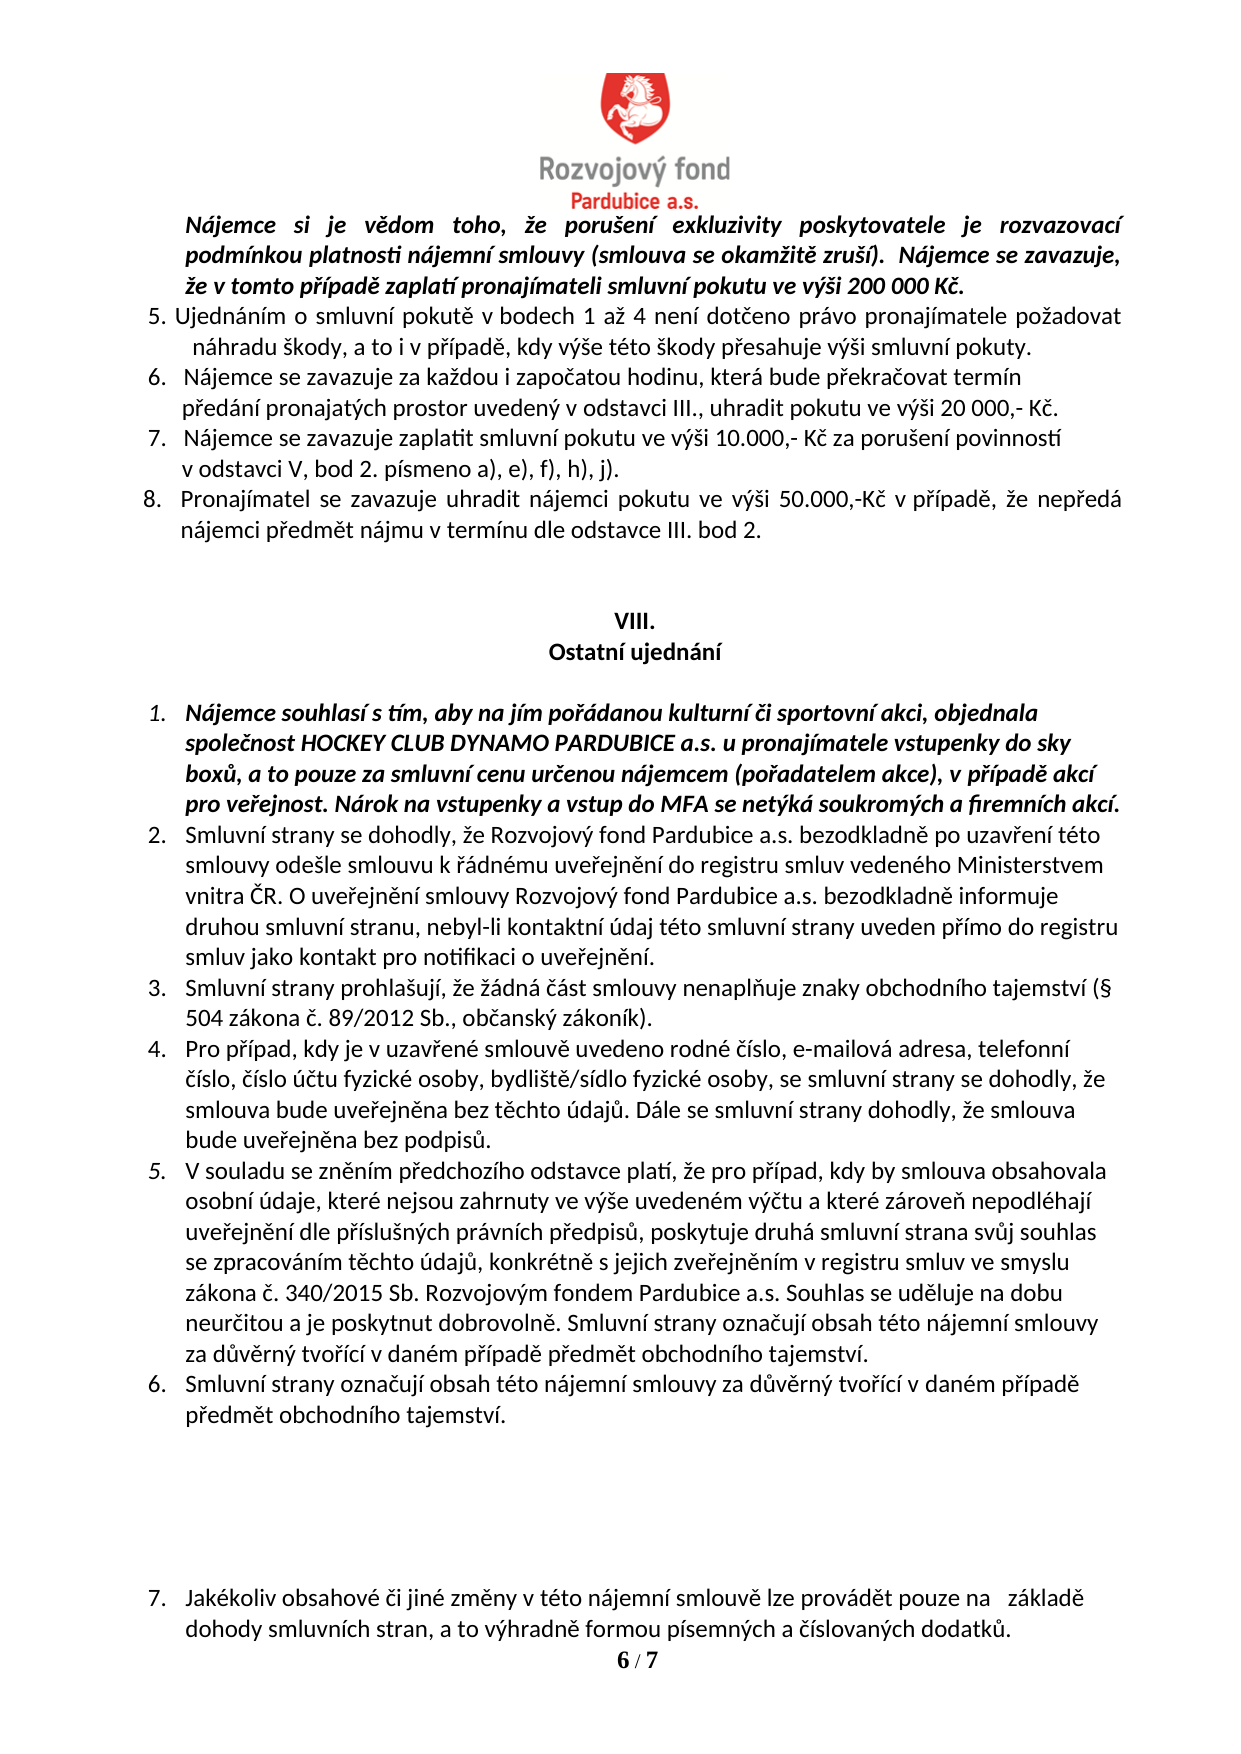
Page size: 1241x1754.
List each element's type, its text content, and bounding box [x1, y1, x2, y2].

text 5. Ujednáním o smluvní pokutě v bodech 1 až 4 není dotčeno právo pronajímatele požadovat náhradu škody, a to i v případě, kdy výše této škody přesahuje výši smluvní pokuty. [148, 300, 1122, 361]
text VIII. [148, 606, 1122, 636]
text 7. Nájemce se zavazuje zaplatit smluvní pokutu ve výši 10.000,- Kč za porušení povinností [148, 422, 1122, 453]
text v odstavci V, bod 2. písmeno a), e), f), h), j). [148, 453, 1122, 483]
list Nájemce souhlasí s tím, aby na jím pořádanou kulturní či sportovní akci, objednala společnost HOCKEY CLUB DYNAMO PARDUBICE a.s. u pronajímatele vstupenky do sky boxů, a to pouze za smluvní cenu určenou nájemcem (pořadatelem akce), v případě akcí pro veřejnost. Nárok na vstupenky a vstup do MFA se netýká soukromých a firemních akcí. [148, 697, 1122, 819]
list Smluvní strany prohlašují, že žádná část smlouvy nenaplňuje znaky obchodního tajemství (§ 504 zákona č. 89/2012 Sb., občanský zákoník). [148, 972, 1122, 1033]
picture [540, 73, 730, 209]
text Nájemce si je vědom toho, že porušení exkluzivity poskytovatele je rozvazovací podmínkou platnosti nájemní smlouvy (smlouva se okamžitě zruší). Nájemce se zavazuje, že v tomto případě zaplatí pronajímateli smluvní pokutu ve výši 200 000 Kč. [185, 209, 1122, 300]
list Jakékoliv obsahové či jiné změny v této nájemní smlouvě lze provádět pouze na základě dohody smluvních stran, a to výhradně formou písemných a číslovaných dodatků. [148, 1582, 1122, 1643]
text 6. Nájemce se zavazuje za každou i započatou hodinu, která bude překračovat termín [148, 361, 1122, 392]
text předání pronajatých prostor uvedený v odstavci III., uhradit pokutu ve výši 20 000,- Kč. [148, 392, 1122, 422]
list Pronajímatel se zavazuje uhradit nájemci pokutu ve výši 50.000,-Kč v případě, že nepředá nájemci předmět nájmu v termínu dle odstavce III. bod 2. [143, 483, 1122, 544]
list Smluvní strany se dohodly, že Rozvojový fond Pardubice a.s. bezodkladně po uzavření této smlouvy odešle smlouvu k řádnému uveřejnění do registru smluv vedeného Ministerstvem vnitra ČR. O uveřejnění smlouvy Rozvojový fond Pardubice a.s. bezodkladně informuje druhou smluvní stranu, nebyl-li kontaktní údaj této smluvní strany uveden přímo do registru smluv jako kontakt pro notifikaci o uveřejnění. [148, 819, 1122, 972]
text Ostatní ujednání [148, 636, 1122, 667]
list Pro případ, kdy je v uzavřené smlouvě uvedeno rodné číslo, e-mailová adresa, telefonní číslo, číslo účtu fyzické osoby, bydliště/sídlo fyzické osoby, se smluvní strany se dohodly, že smlouva bude uveřejněna bez těchto údajů. Dále se smluvní strany dohodly, že smlouva bude uveřejněna bez podpisů. [148, 1033, 1122, 1155]
list Smluvní strany označují obsah této nájemní smlouvy za důvěrný tvořící v daném případě předmět obchodního tajemství. [148, 1368, 1122, 1429]
list V souladu se zněním předchozího odstavce platí, že pro případ, kdy by smlouva obsahovala osobní údaje, které nejsou zahrnuty ve výše uvedeném výčtu a které zároveň nepodléhají uveřejnění dle příslušných právních předpisů, poskytuje druhá smluvní strana svůj souhlas se zpracováním těchto údajů, konkrétně s jejich zveřejněním v registru smluv ve smyslu zákona č. 340/2015 Sb. Rozvojovým fondem Pardubice a.s. Souhlas se uděluje na dobu neurčitou a je poskytnut dobrovolně. Smluvní strany označují obsah této nájemní smlouvy za důvěrný tvořící v daném případě předmět obchodního tajemství. [148, 1155, 1122, 1368]
